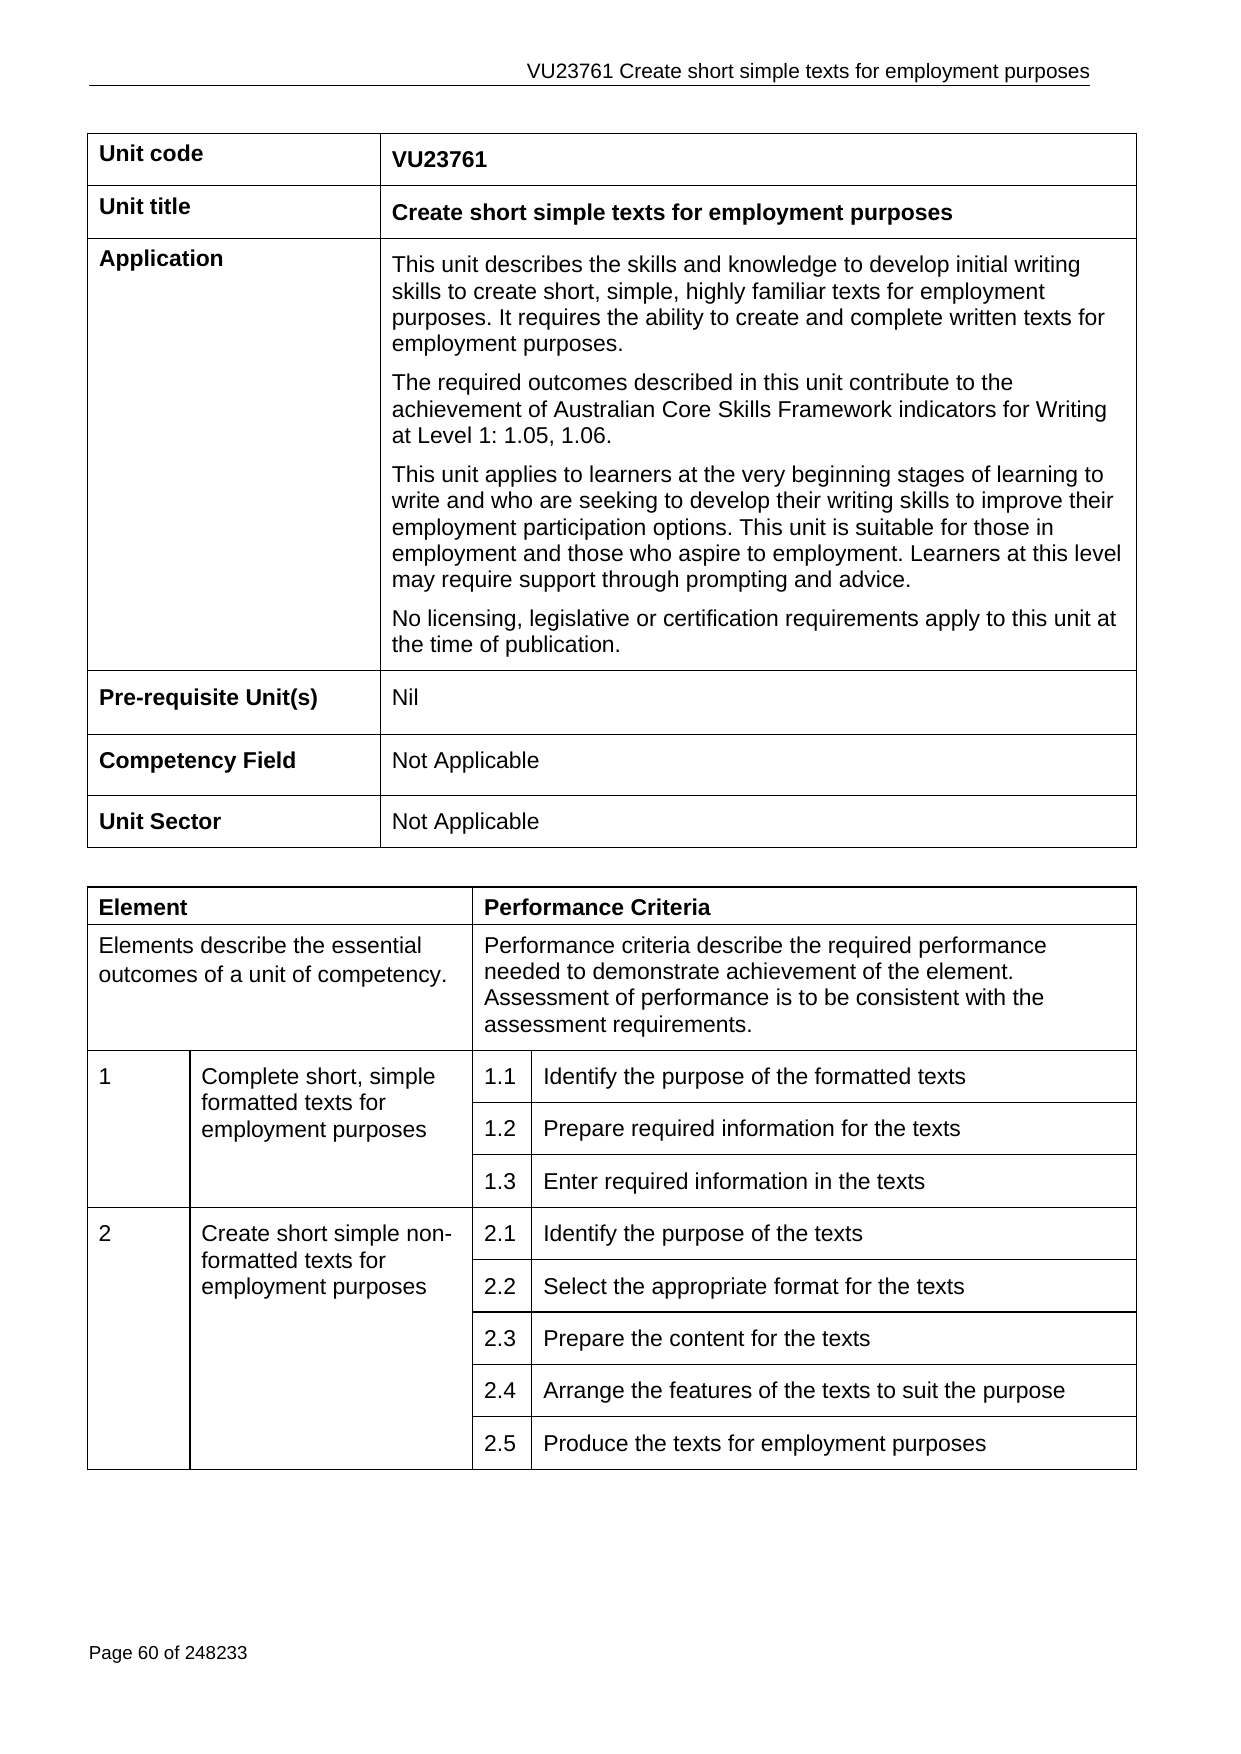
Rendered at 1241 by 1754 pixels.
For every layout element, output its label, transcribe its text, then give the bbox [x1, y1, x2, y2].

table_header Element [88, 888, 472, 924]
table_header Unit code [88, 134, 380, 185]
table_cell Select the appropriate format for the texts [532, 1260, 1136, 1311]
table_cell This unit describes the skills and knowledge to develop initial writing skills to create short, simple, highly familiar texts for employment purposes. It requires the ability to create and complete written texts for employment purposes. The required outcomes described in this unit contribute to the achievement of Australian Core Skills Framework indicators for Writing at Level 1: 1.05, 1.06. This unit applies to learners at the very beginning stages of learning to write and who are seeking to develop their writing skills to improve their employment participation options. This unit is suitable for those in employment and those who aspire to employment. Learners at this level may require support through prompting and advice. No licensing, legislative or certification requirements apply to this unit at the time of publication. [381, 239, 1136, 670]
table_cell Application [88, 239, 380, 670]
table_cell Arrange the features of the texts to suit the purpose [532, 1365, 1136, 1416]
table_cell Competency Field [88, 735, 380, 795]
table_cell 1 [88, 1051, 189, 1207]
table_cell Unit title [88, 186, 380, 238]
table_cell Prepare required information for the texts [532, 1103, 1136, 1154]
table_header VU23761 [381, 134, 1136, 185]
table_cell Enter required information in the texts [532, 1155, 1136, 1207]
table_cell 1.3 [473, 1155, 531, 1207]
table_cell 1.1 [473, 1051, 531, 1102]
table_cell Elements describe the essential outcomes of a unit of competency. [88, 925, 472, 1049]
table_cell Create short simple texts for employment purposes [381, 186, 1136, 238]
table_cell Unit Sector [88, 796, 380, 847]
table_cell 2.4 [473, 1365, 531, 1416]
table_cell 2.1 [473, 1208, 531, 1259]
table_cell 2 [88, 1208, 189, 1469]
table_cell Identify the purpose of the formatted texts [532, 1051, 1136, 1102]
table_cell 2.5 [473, 1417, 531, 1469]
table_cell Produce the texts for employment purposes [532, 1417, 1136, 1469]
table_cell Create short simple non-formatted texts for employment purposes [191, 1208, 472, 1469]
table_cell 2.2 [473, 1260, 531, 1311]
table_cell 1.2 [473, 1103, 531, 1154]
table_cell Prepare the content for the texts [532, 1313, 1136, 1364]
table_cell Identify the purpose of the texts [532, 1208, 1136, 1259]
table_cell Not Applicable [381, 796, 1136, 847]
table_cell Nil [381, 671, 1136, 734]
table_cell 2.3 [473, 1313, 531, 1364]
table_header Performance Criteria [473, 888, 1136, 924]
table_cell Performance criteria describe the required performance needed to demonstrate achievement of the element. Assessment of performance is to be consistent with the assessment requirements. [473, 925, 1136, 1049]
table_cell Not Applicable [381, 735, 1136, 795]
table_cell Complete short, simple formatted texts for employment purposes [191, 1051, 472, 1207]
table_cell Pre-requisite Unit(s) [88, 671, 380, 734]
